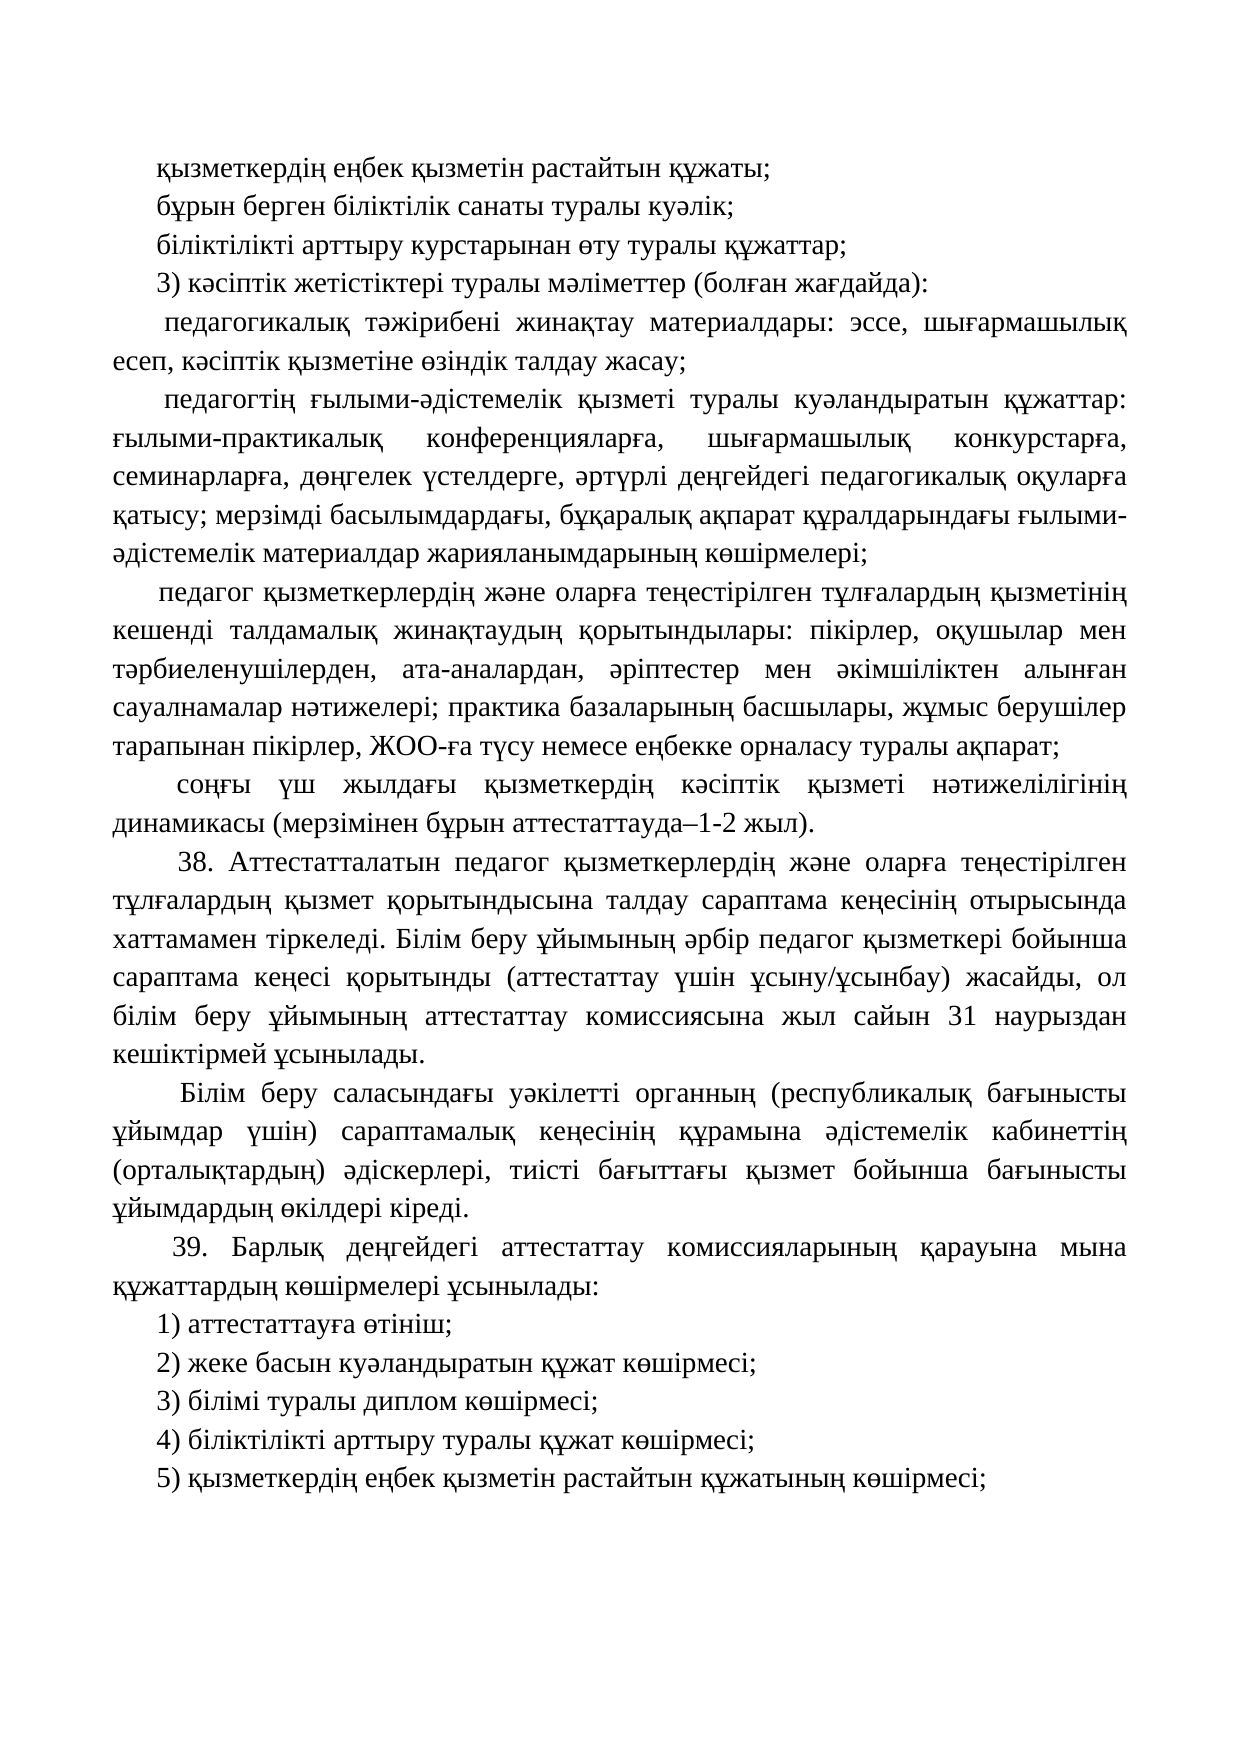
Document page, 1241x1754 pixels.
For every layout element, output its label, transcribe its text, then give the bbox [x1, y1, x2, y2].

text 5) қызметкердің еңбек қызметін растайтын құжатының көшірмесі; [112, 1460, 1128, 1494]
text қызметкердің еңбек қызметін растайтын құжаты; [112, 150, 1128, 183]
text 39. Барлық деңгейдегі аттестаттау комиссияларының қарауына мына құжаттардың көшірмелері ұсынылады: [112, 1229, 1128, 1301]
text педагогтің ғылыми-әдістемелік қызметі туралы куәландыратын құжаттар: ғылыми-практикалық конференцияларға, шығармашылық конкурстарға, семинарларға, дөңгелек үстелдерге, әртүрлі деңгейдегі педагогикалық оқуларға қатысу; мерзімді басылымдардағы, бұқаралық ақпарат құралдарындағы ғылыми-әдістемелік материалдар жарияланымдарының көшірмелері; [112, 381, 1128, 569]
text соңғы үш жылдағы қызметкердің кәсіптік қызметі нәтижелілігінің динамикасы (мерзімінен бұрын аттестаттауда–1-2 жыл). [112, 767, 1128, 839]
text бұрын берген біліктілік санаты туралы куәлік; [112, 188, 1128, 222]
text 4) біліктілікті арттыру туралы құжат көшірмесі; [112, 1422, 1128, 1455]
text педагог қызметкерлердің және оларға теңестірілген тұлғалардың қызметінің кешенді талдамалық жинақтаудың қорытындылары: пікірлер, оқушылар мен тәрбиеленушілерден, ата-аналардан, әріптестер мен әкімшіліктен алынған сауалнамалар нәтижелері; практика базаларының басшылары, жұмыс берушілер тарапынан пікірлер, ЖОО-ға түсу немесе еңбекке орналасу туралы ақпарат; [112, 574, 1128, 762]
text біліктілікті арттыру курстарынан өту туралы құжаттар; [112, 227, 1128, 261]
text Білім беру саласындағы уәкілетті органның (республикалық бағынысты ұйымдар үшін) сараптамалық кеңесінің құрамына әдістемелік кабинеттің (орталықтардың) әдіскерлері, тиісті бағыттағы қызмет бойынша бағынысты ұйымдардың өкілдері кіреді. [112, 1075, 1128, 1224]
text 38. Аттестатталатын педагог қызметкерлердің және оларға теңестірілген тұлғалардың қызмет қорытындысына талдау сараптама кеңесінің отырысында хаттамамен тіркеледі. Білім беру ұйымының әрбір педагог қызметкері бойынша сараптама кеңесі қорытынды (аттестаттау үшін ұсыну/ұсынбау) жасайды, ол білім беру ұйымының аттестаттау комиссиясына жыл сайын 31 наурыздан кешіктірмей ұсынылады. [112, 844, 1128, 1070]
text 3) білімі туралы диплом көшірмесі; [112, 1383, 1128, 1417]
text 1) аттестаттауға өтініш; [112, 1306, 1128, 1340]
text 3) кәсіптік жетістіктері туралы мәліметтер (болған жағдайда): [112, 266, 1128, 299]
text педагогикалық тәжірибені жинақтау материалдары: эссе, шығармашылық есеп, кәсіптік қызметіне өзіндік талдау жасау; [112, 304, 1128, 376]
text 2) жеке басын куәландыратын құжат көшірмесі; [112, 1345, 1128, 1378]
